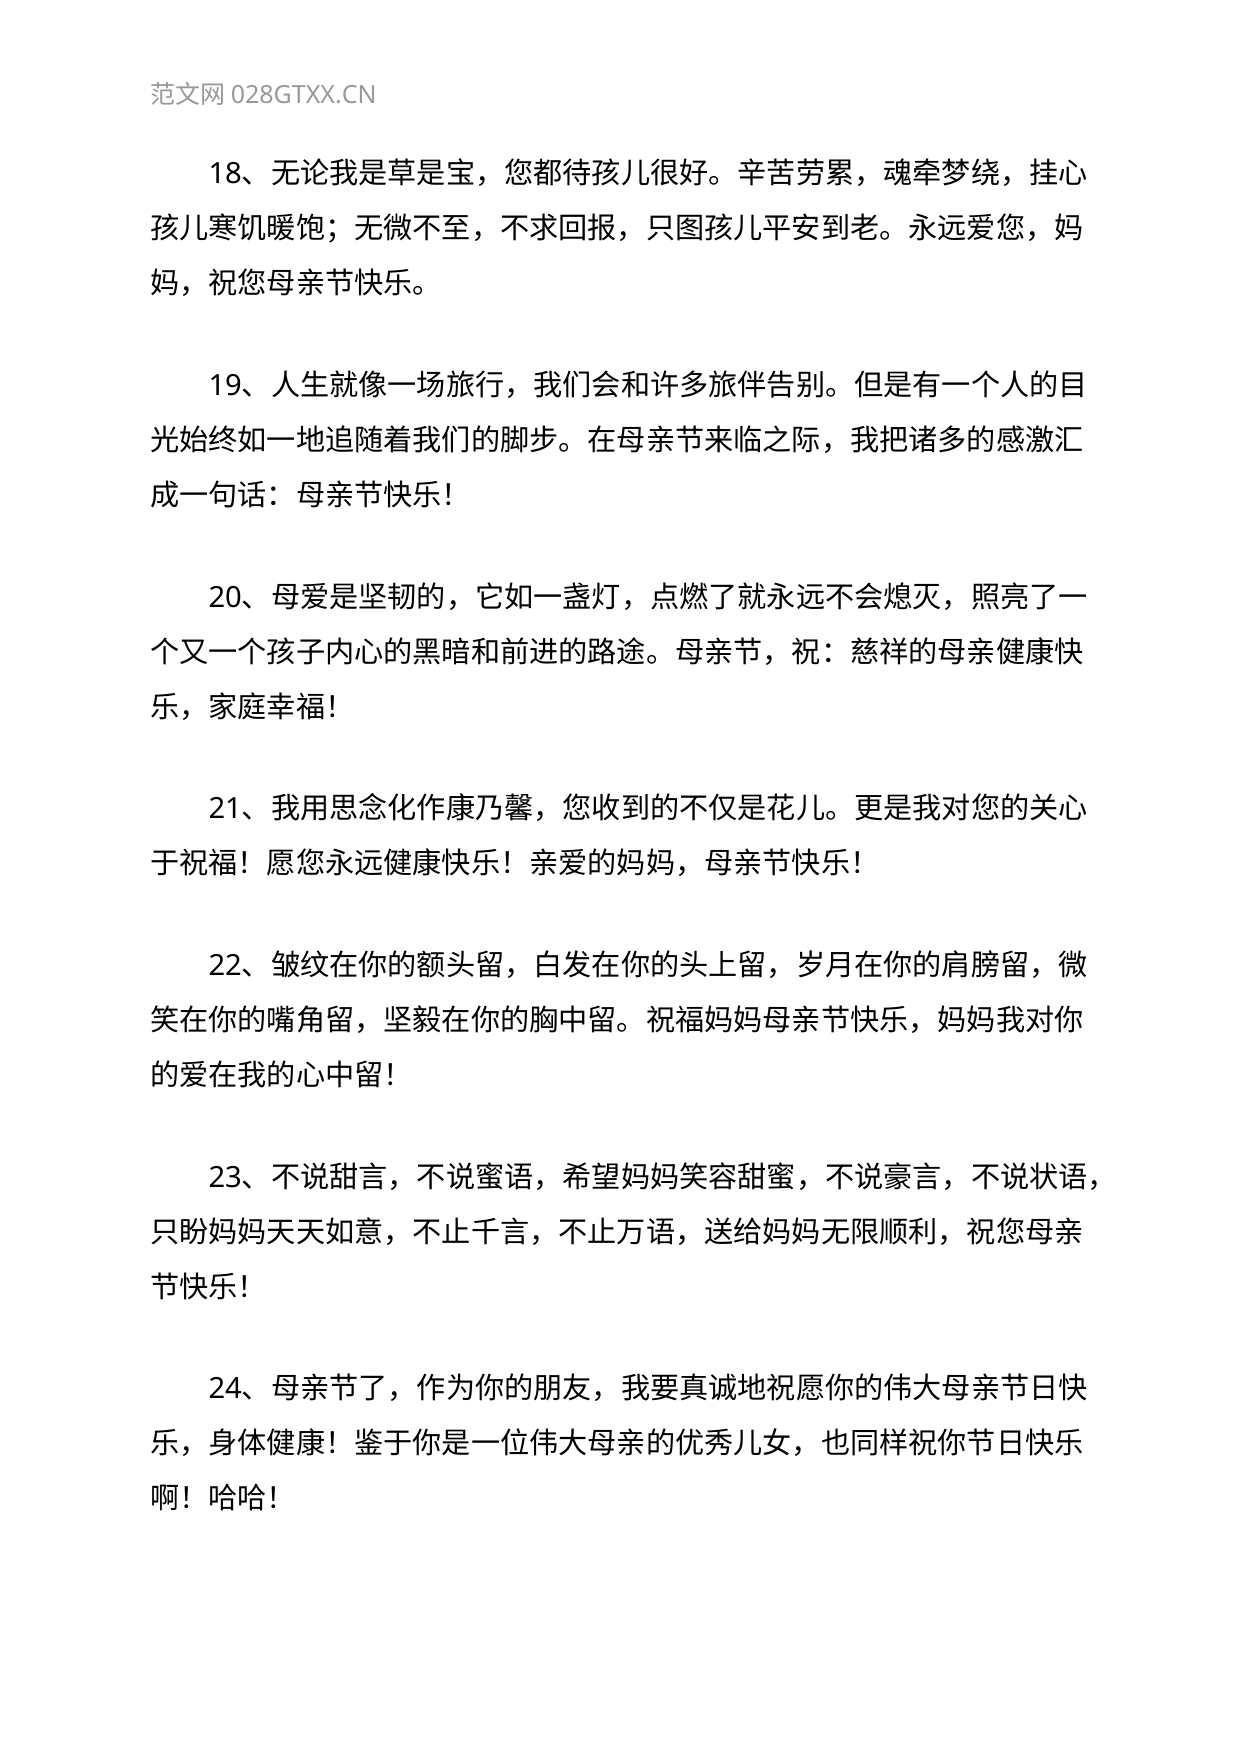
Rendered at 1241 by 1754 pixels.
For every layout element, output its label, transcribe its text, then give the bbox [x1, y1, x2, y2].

text 18、无论我是草是宝，您都待孩儿很好。辛苦劳累，魂牵梦绕，挂心孩儿寒饥暖饱；无微不至，不求回报，只图孩儿平安到老。永远爱您，妈妈，祝您母亲节快乐。 [150, 150, 1090, 302]
text 19、人生就像一场旅行，我们会和许多旅伴告别。但是有一个人的目光始终如一地追随着我们的脚步。在母亲节来临之际，我把诸多的感激汇成一句话：母亲节快乐！ [150, 362, 1090, 514]
text 22、皱纹在你的额头留，白发在你的头上留，岁月在你的肩膀留，微笑在你的嘴角留，坚毅在你的胸中留。祝福妈妈母亲节快乐，妈妈我对你的爱在我的心中留！ [150, 942, 1090, 1094]
text 21、我用思念化作康乃馨，您收到的不仅是花儿。更是我对您的关心于祝福！愿您永远健康快乐！亲爱的妈妈，母亲节快乐！ [150, 785, 1090, 882]
text 24、母亲节了，作为你的朋友，我要真诚地祝愿你的伟大母亲节日快乐，身体健康！鉴于你是一位伟大母亲的优秀儿女，也同样祝你节日快乐啊！哈哈！ [150, 1365, 1090, 1517]
text 20、母爱是坚韧的，它如一盏灯，点燃了就永远不会熄灭，照亮了一个又一个孩子内心的黑暗和前进的路途。母亲节，祝：慈祥的母亲健康快乐，家庭幸福！ [150, 573, 1090, 726]
text 23、不说甜言，不说蜜语，希望妈妈笑容甜蜜，不说豪言，不说状语，只盼妈妈天天如意，不止千言，不止万语，送给妈妈无限顺利，祝您母亲节快乐！ [150, 1153, 1090, 1306]
